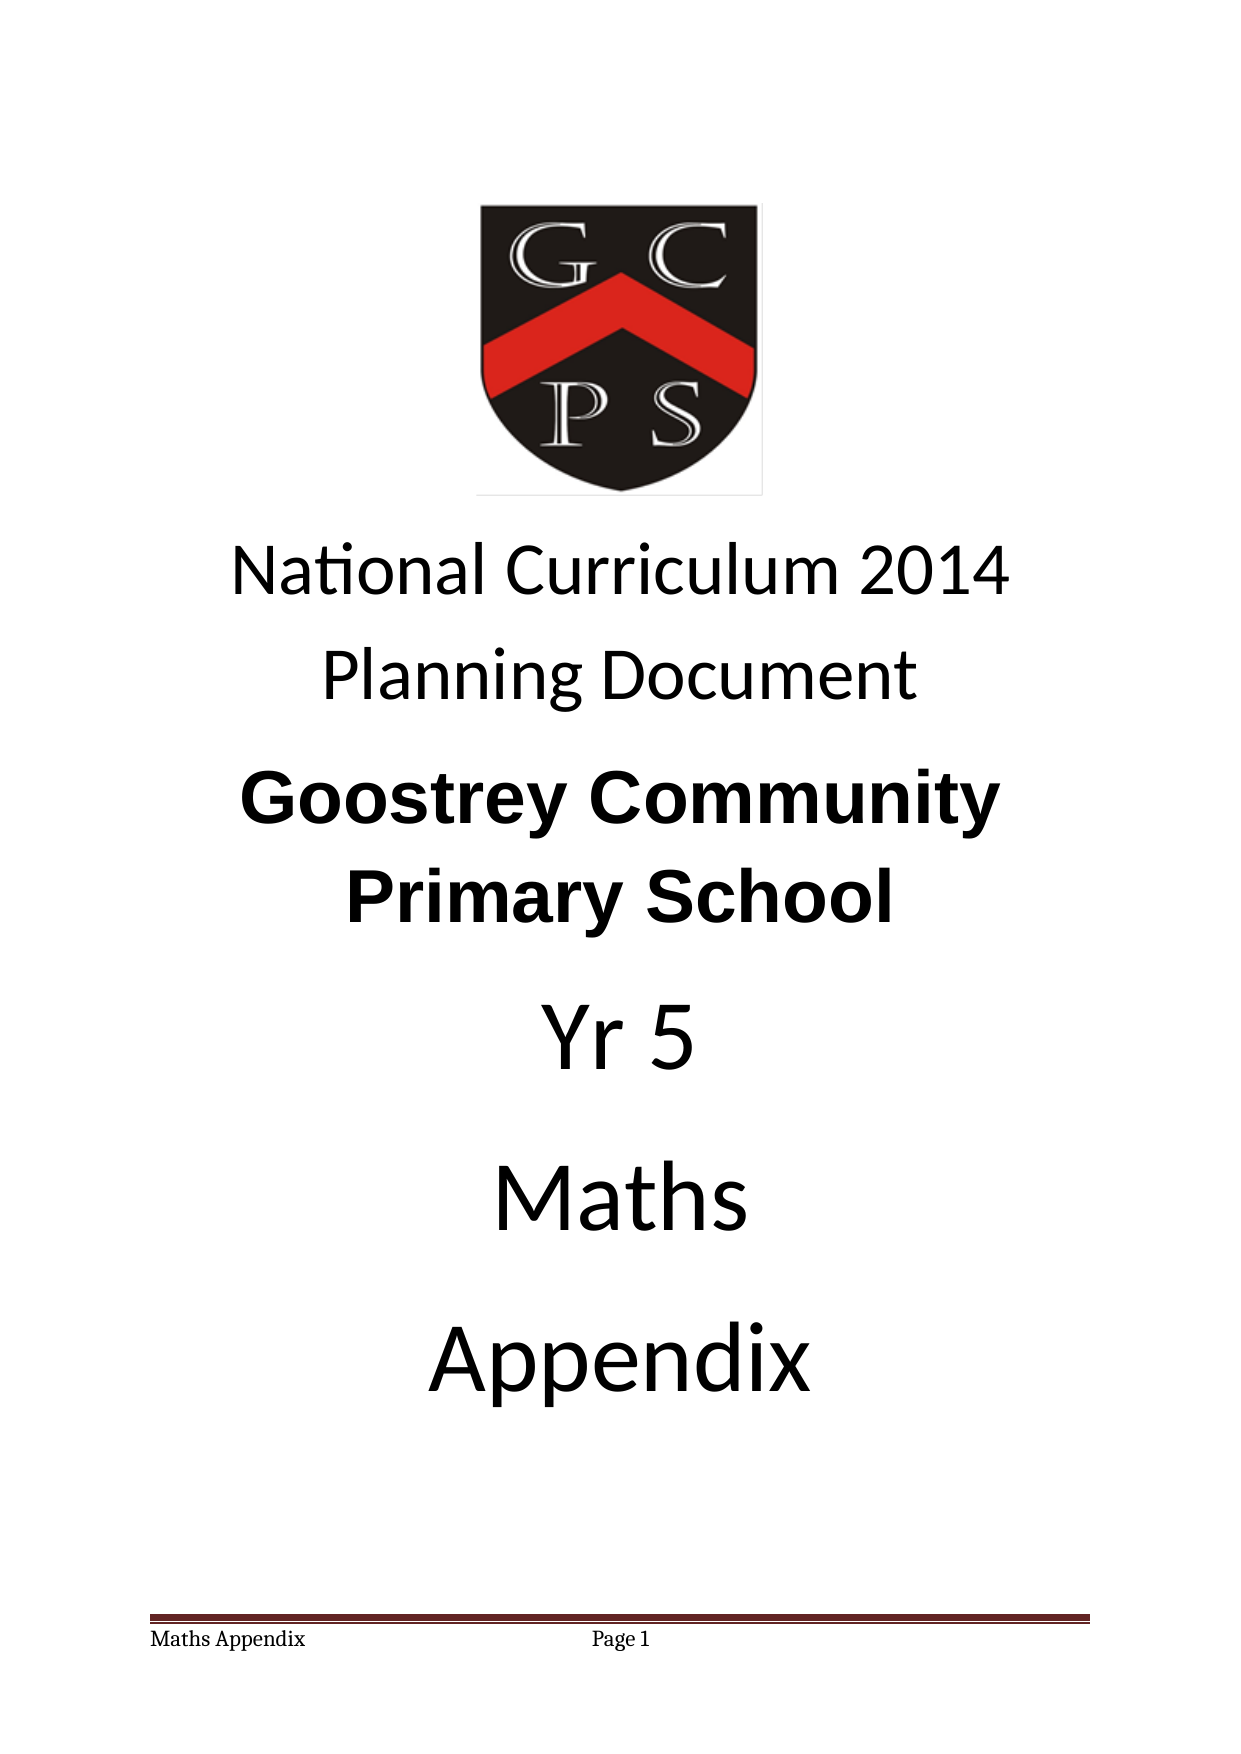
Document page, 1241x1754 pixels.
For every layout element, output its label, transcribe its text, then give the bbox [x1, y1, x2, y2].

text Appendix [150, 1294, 1090, 1417]
text National Curriculum 2014 Planning Document [150, 522, 1090, 718]
text Goostrey Community Primary School [150, 753, 1090, 938]
text Maths [150, 1133, 1090, 1255]
text Yr 5 [150, 972, 1090, 1094]
picture [476, 203, 764, 497]
